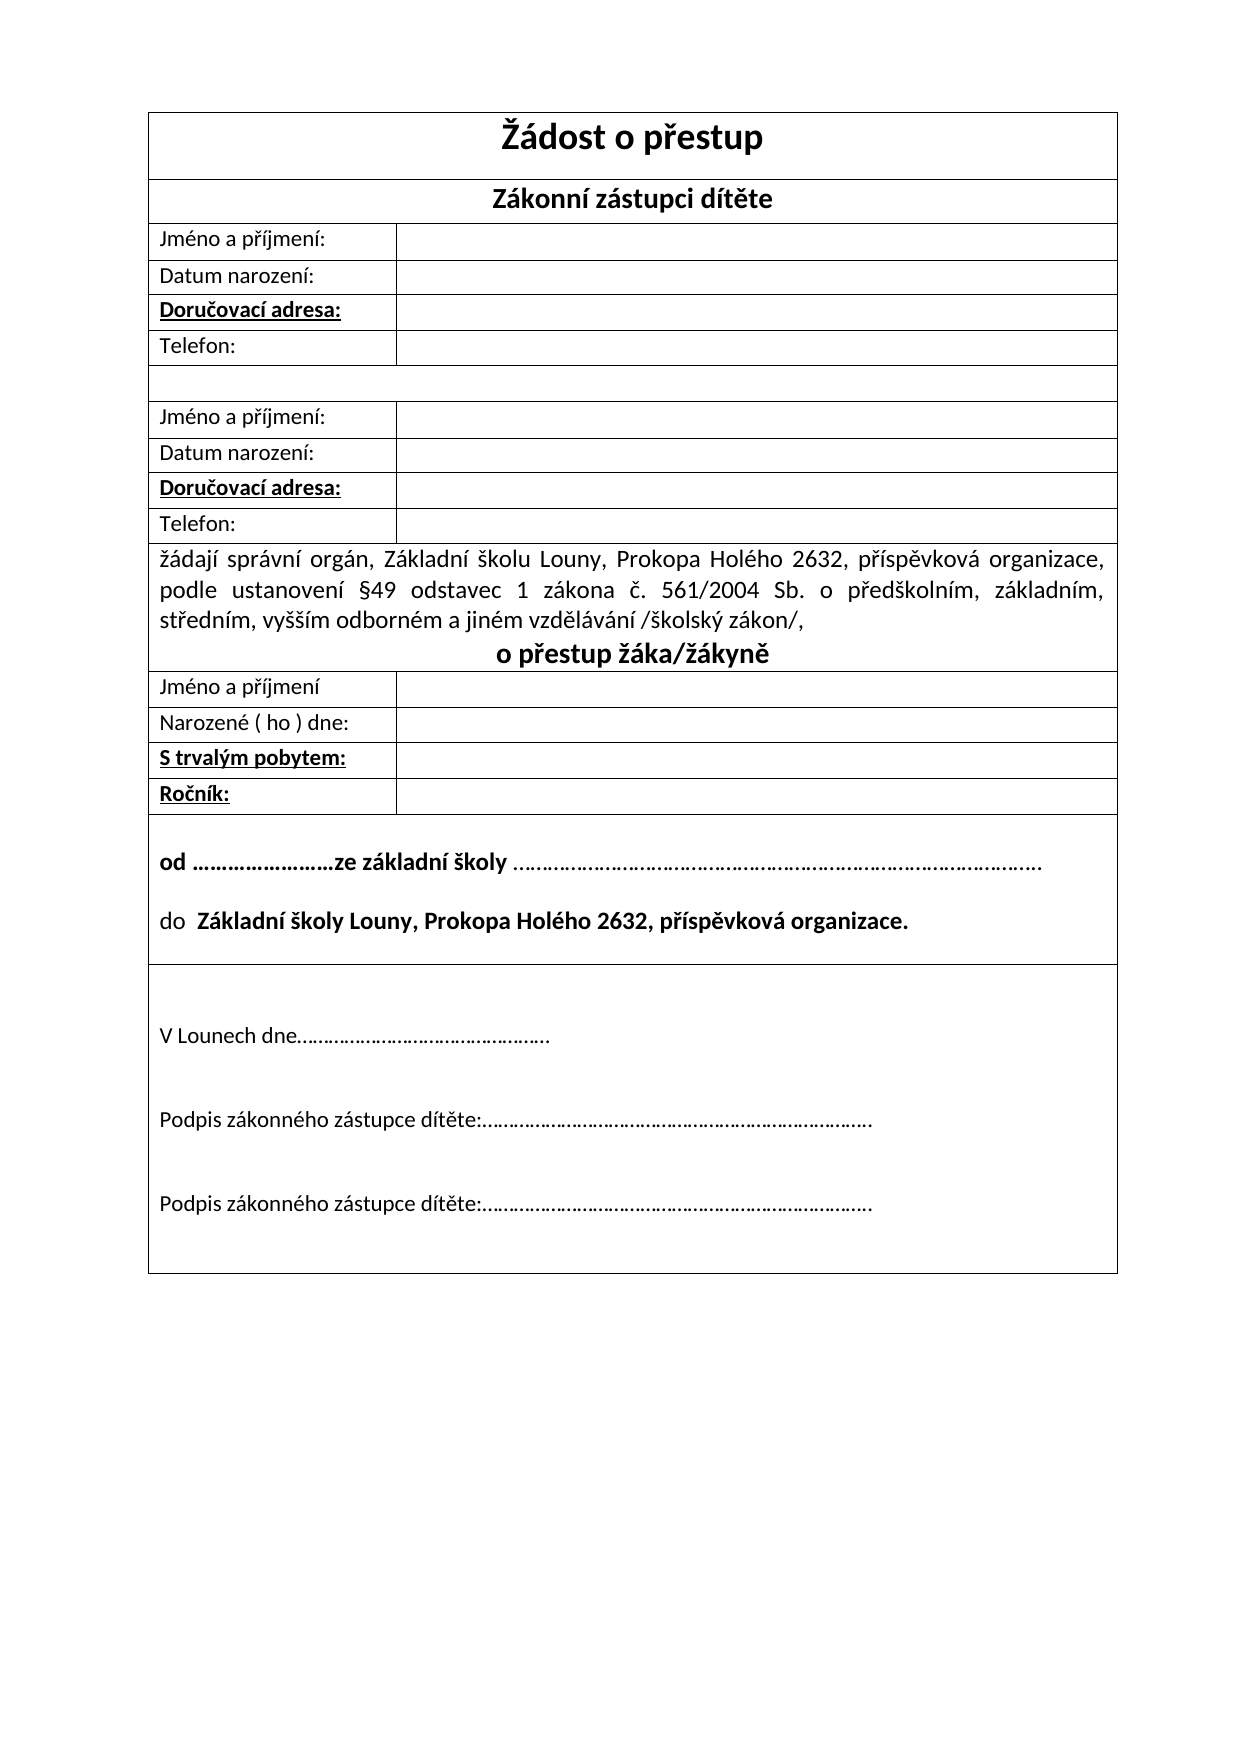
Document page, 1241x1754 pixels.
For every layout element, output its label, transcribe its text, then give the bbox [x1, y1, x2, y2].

table_cell od ……………………ze základní školy ……………………………………………………………………………….. do Základní školy Louny, Prokopa Holého 2632, příspěvková organizace. [149, 815, 1117, 964]
table_cell Ročník: [149, 779, 396, 814]
table_cell S trvalým pobytem: [149, 743, 396, 778]
table_cell Telefon: [149, 509, 396, 543]
table_cell [397, 331, 1117, 365]
table_cell žádají správní orgán, Základní školu Louny, Prokopa Holého 2632, příspěvková organizace, podle ustanovení §49 odstavec 1 zákona č. 561/2004 Sb. o předškolním, základním, středním, vyšším odborném a jiném vzdělávání /školský zákon/, o přestup žáka/žákyně [149, 544, 1117, 671]
table_cell V Lounech dne………………………………………… Podpis zákonného zástupce dítěte:……………………………………………………………….. Podpis zákonného zástupce dítěte:……………………………………………………………….. [149, 965, 1117, 1273]
table_cell Narozené ( ho ) dne: [149, 708, 396, 742]
table_cell [397, 224, 1117, 260]
table_header Žádost o přestup [149, 113, 1117, 179]
table_cell [397, 708, 1117, 742]
table_cell Jméno a příjmení: [149, 224, 396, 260]
table_cell Doručovací adresa: [149, 295, 396, 330]
table_cell [397, 439, 1117, 472]
table_cell [397, 473, 1117, 508]
table_cell Doručovací adresa: [149, 473, 396, 508]
table_cell [397, 779, 1117, 814]
table_cell [397, 295, 1117, 330]
table_cell Zákonní zástupci dítěte [149, 180, 1117, 223]
table_cell [397, 672, 1117, 707]
table_cell Telefon: [149, 331, 396, 365]
table_cell Datum narození: [149, 261, 396, 294]
table_cell [397, 509, 1117, 543]
table_cell Datum narození: [149, 439, 396, 472]
table_cell [397, 261, 1117, 294]
table_cell [149, 366, 1117, 401]
table_cell [397, 743, 1117, 778]
table_cell Jméno a příjmení: [149, 402, 396, 437]
table_cell [397, 402, 1117, 437]
table_cell Jméno a příjmení [149, 672, 396, 707]
